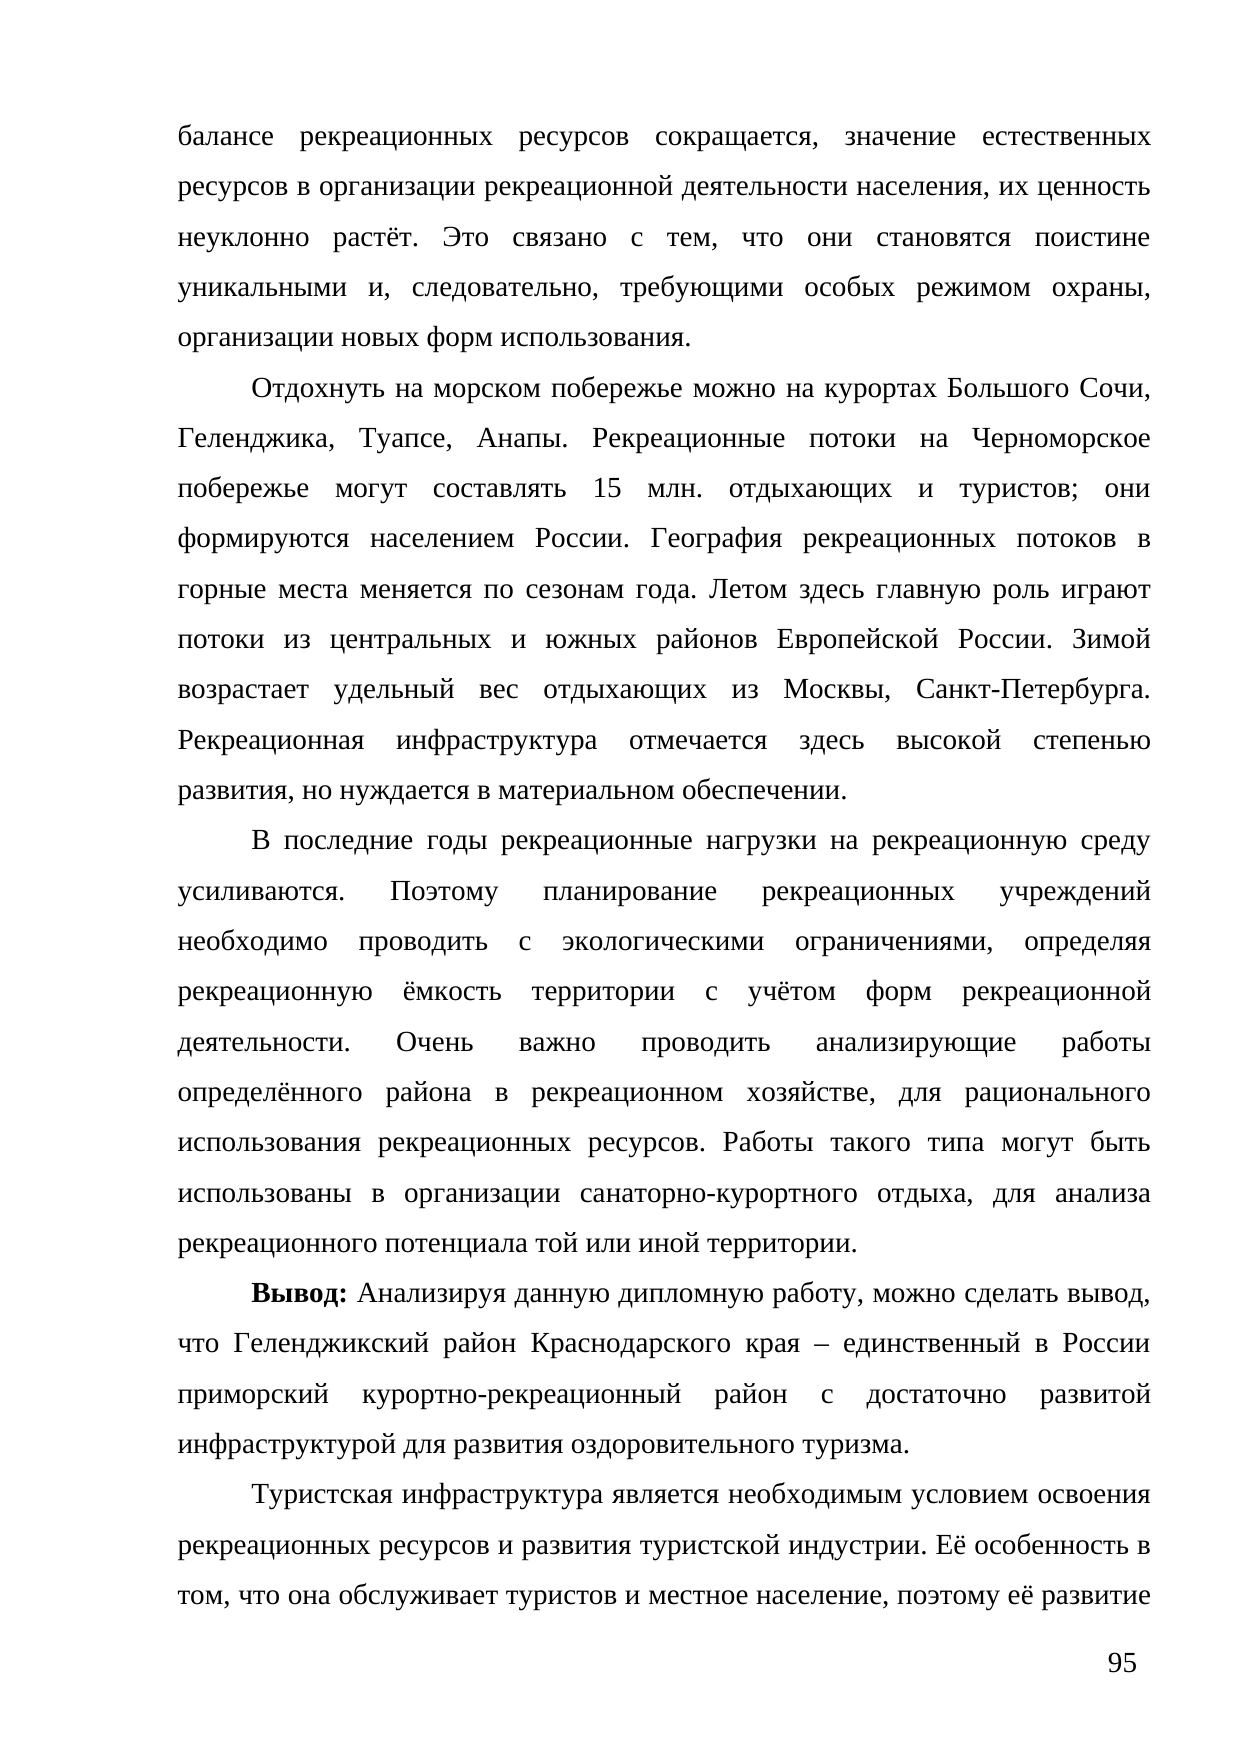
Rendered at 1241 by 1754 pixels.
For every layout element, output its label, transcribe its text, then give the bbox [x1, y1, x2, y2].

text Отдохнуть на морском побережье можно на курортах Большого Сочи, Геленджика, Туапсе, Анапы. Рекреационные потоки на Черноморское побережье могут составлять 15 млн. отдыхающих и туристов; они формируются населением России. География рекреационных потоков в горные места меняется по сезонам года. Летом здесь главную роль играют потоки из центральных и южных районов Европейской России. Зимой возрастает удельный вес отдыхающих из Москвы, Санкт-Петербурга. Рекреационная инфраструктура отмечается здесь высокой степенью развития, но нуждается в материальном обеспечении. [177, 370, 1152, 806]
text Вывод: Анализируя данную дипломную работу, можно сделать вывод, что Геленджикский район Краснодарского края – единственный в России приморский курортно-рекреационный район с достаточно развитой инфраструктурой для развития оздоровительного туризма. [177, 1275, 1152, 1460]
text В последние годы рекреационные нагрузки на рекреационную среду усиливаются. Поэтому планирование рекреационных учреждений необходимо проводить с экологическими ограничениями, определяя рекреационную ёмкость территории с учётом форм рекреационной деятельности. Очень важно проводить анализирующие работы определённого района в рекреационном хозяйстве, для рационального использования рекреационных ресурсов. Работы такого типа могут быть использованы в организации санаторно-курортного отдыха, для анализа рекреационного потенциала той или иной территории. [177, 822, 1152, 1258]
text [177, 1477, 1152, 1611]
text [177, 118, 1152, 353]
